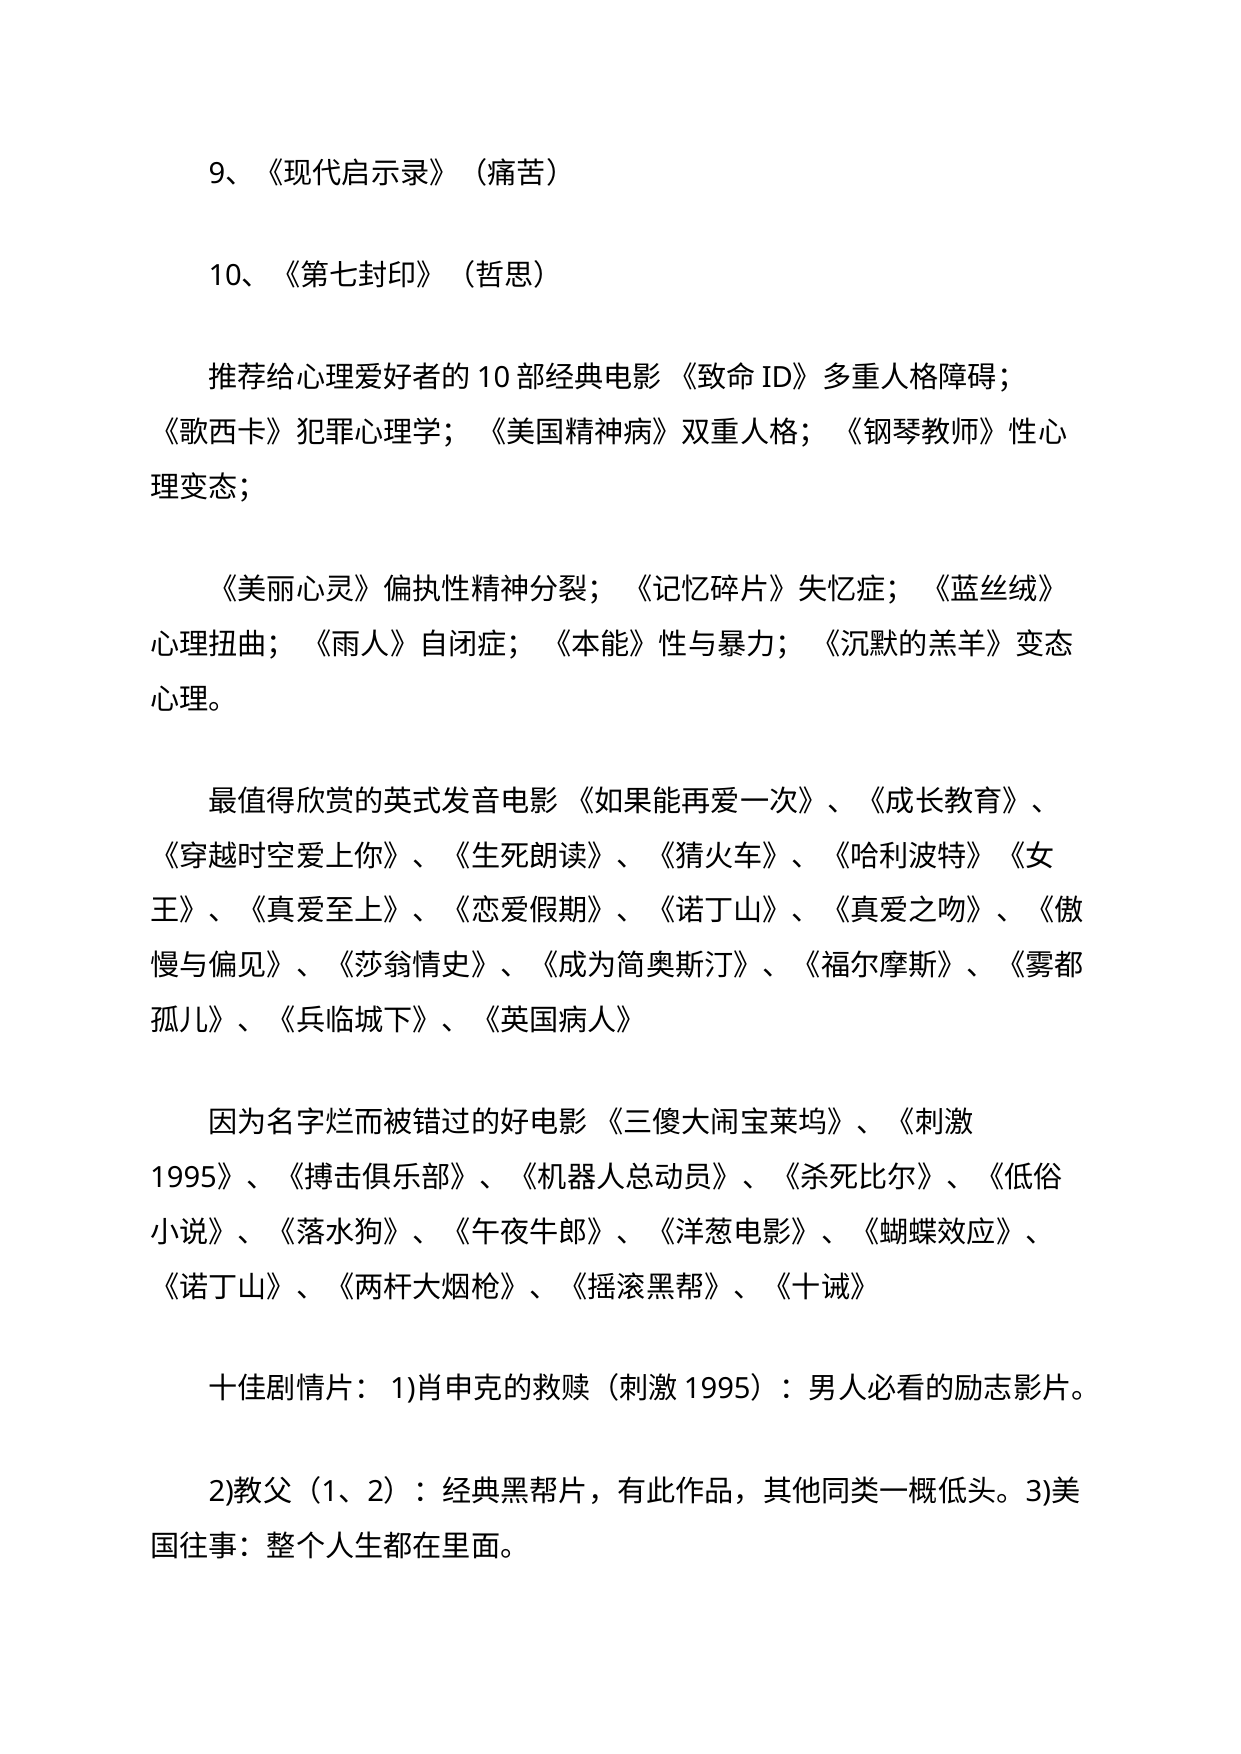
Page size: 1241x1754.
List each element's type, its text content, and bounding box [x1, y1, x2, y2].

text 2)教父（1、2）：经典黑帮片，有此作品，其他同类一概低头。3)美国往事：整个人生都在里面。 [150, 1467, 1090, 1564]
text 10、《第七封印》（哲思） [150, 252, 1090, 294]
text 《美丽心灵》偏执性精神分裂； 《记忆碎片》失忆症； 《蓝丝绒》心理扭曲； 《雨人》自闭症； 《本能》性与暴力； 《沉默的羔羊》变态心理。 [150, 566, 1090, 718]
text 推荐给心理爱好者的10部经典电影 《致命ID》多重人格障碍； 《歌西卡》犯罪心理学； 《美国精神病》双重人格； 《钢琴教师》性心理变态； [150, 354, 1090, 506]
text 最值得欣赏的英式发音电影 《如果能再爱一次》、《成长教育》、《穿越时空爱上你》、《生死朗读》、《猜火车》、《哈利波特》《女王》、《真爱至上》、《恋爱假期》、《诺丁山》、《真爱之吻》、《傲慢与偏见》、《莎翁情史》、《成为简奥斯汀》、《福尔摩斯》、《雾都孤儿》、《兵临城下》、《英国病人》 [150, 777, 1090, 1039]
text 因为名字烂而被错过的好电影 《三傻大闹宝莱坞》、《刺激1995》、《搏击俱乐部》、《机器人总动员》、《杀死比尔》、《低俗小说》、《落水狗》、《午夜牛郎》、《洋葱电影》、《蝴蝶效应》、《诺丁山》、《两杆大烟枪》、《摇滚黑帮》、《十诫》 [150, 1098, 1090, 1306]
text 十佳剧情片： 1)肖申克的救赎（刺激1995）：男人必看的励志影片。 [150, 1365, 1090, 1407]
text 9、《现代启示录》（痛苦） [150, 150, 1090, 192]
